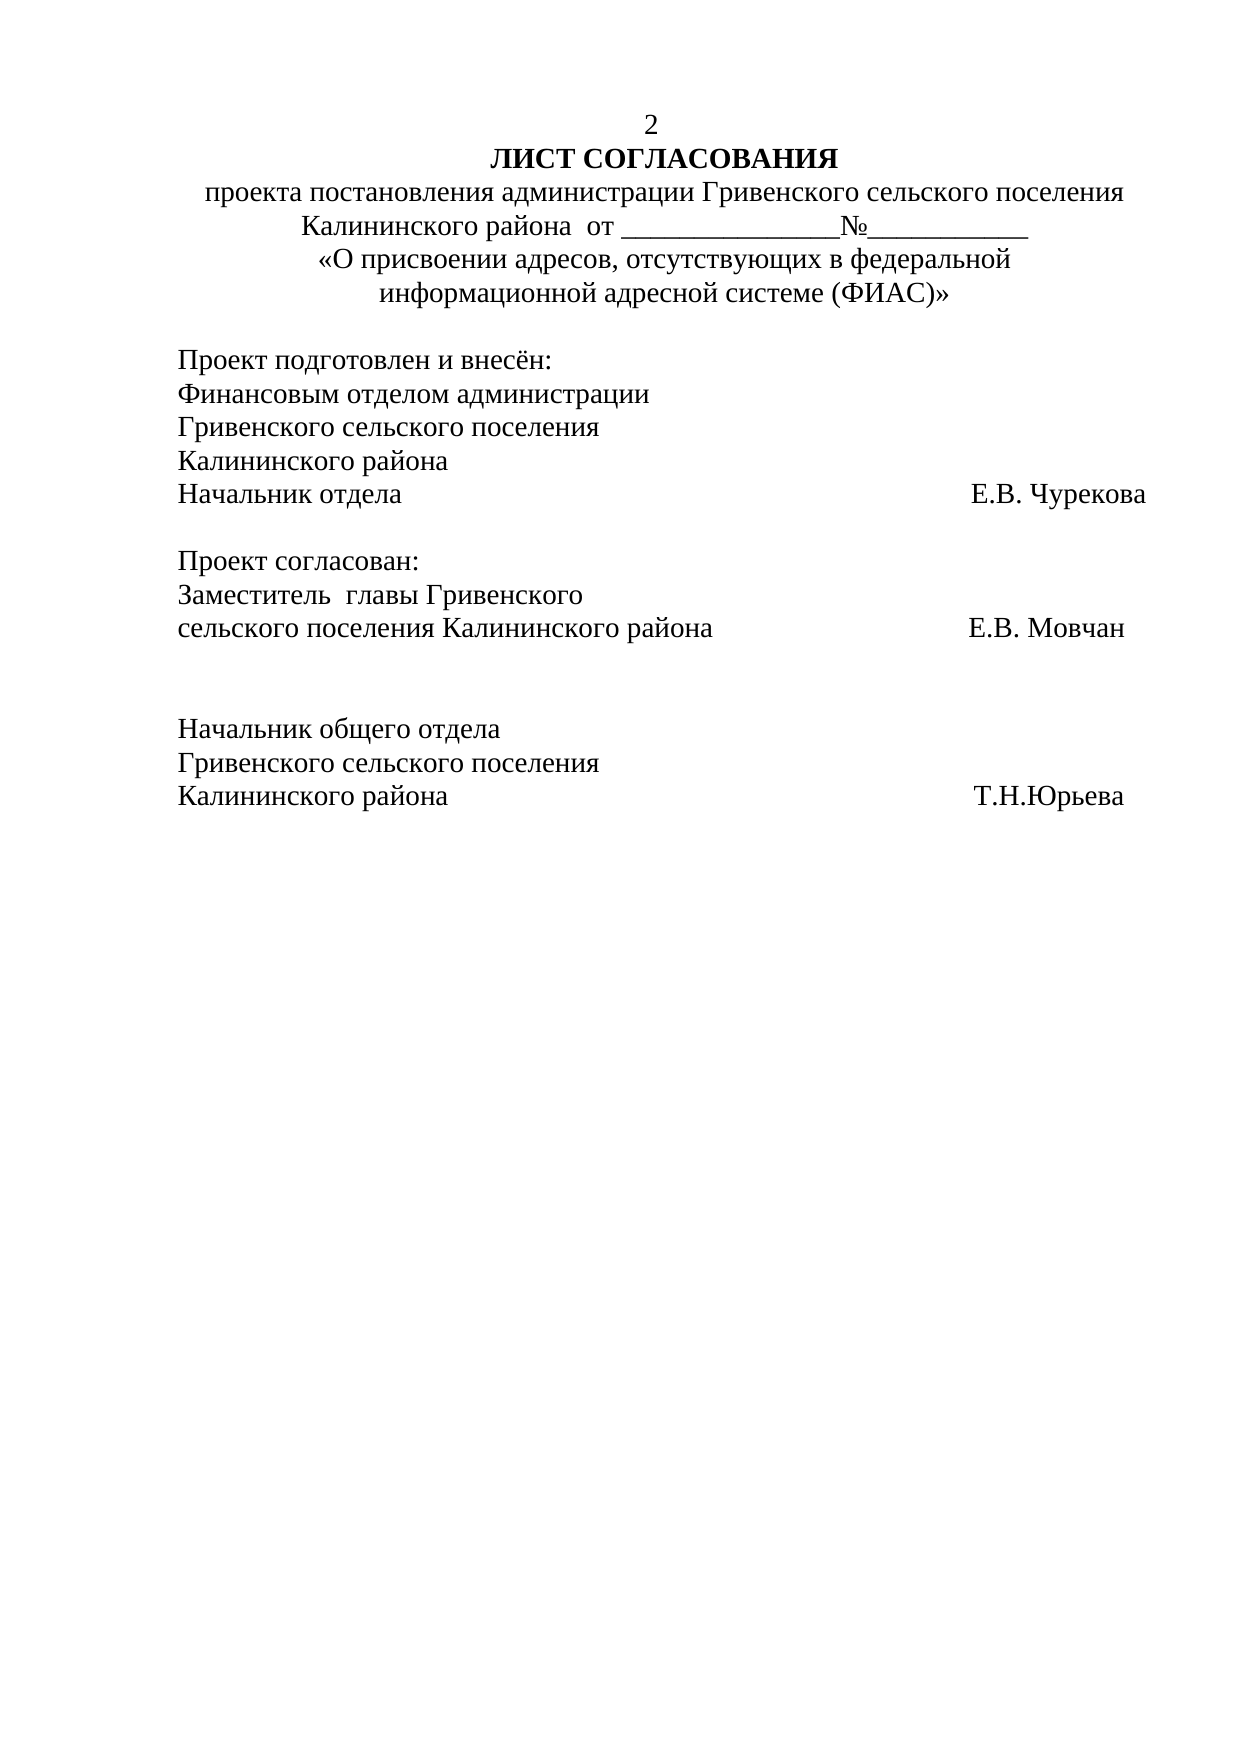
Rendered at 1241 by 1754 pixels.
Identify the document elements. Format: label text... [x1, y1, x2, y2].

text Гривенского сельского поселения [177, 409, 1152, 443]
text Калининского района Т.Н.Юрьева [177, 778, 1152, 812]
text Калининского района [177, 443, 1152, 476]
text Начальник отдела Е.В. Чурекова [177, 476, 1152, 510]
text Проект согласован: [177, 543, 1152, 577]
text Гривенского сельского поселения [177, 745, 1152, 778]
text Проект подготовлен и внесён: [177, 342, 1152, 376]
text «О присвоении адресов, отсутствующих в федеральной [177, 242, 1152, 275]
text проекта постановления администрации Гривенского сельского поселения Калининского района от _______________№___________ [177, 174, 1152, 242]
text Заместитель главы Гривенского [177, 577, 1152, 611]
text сельского поселения Калининского района Е.В. Мовчан [177, 611, 1152, 644]
text Финансовым отделом администрации [177, 376, 1152, 409]
text ЛИСТ СОГЛАСОВАНИЯ [177, 141, 1152, 174]
text информационной адресной системе (ФИАС)» [177, 275, 1152, 309]
text Начальник общего отдела [177, 711, 1152, 745]
text 2 [177, 107, 1152, 141]
